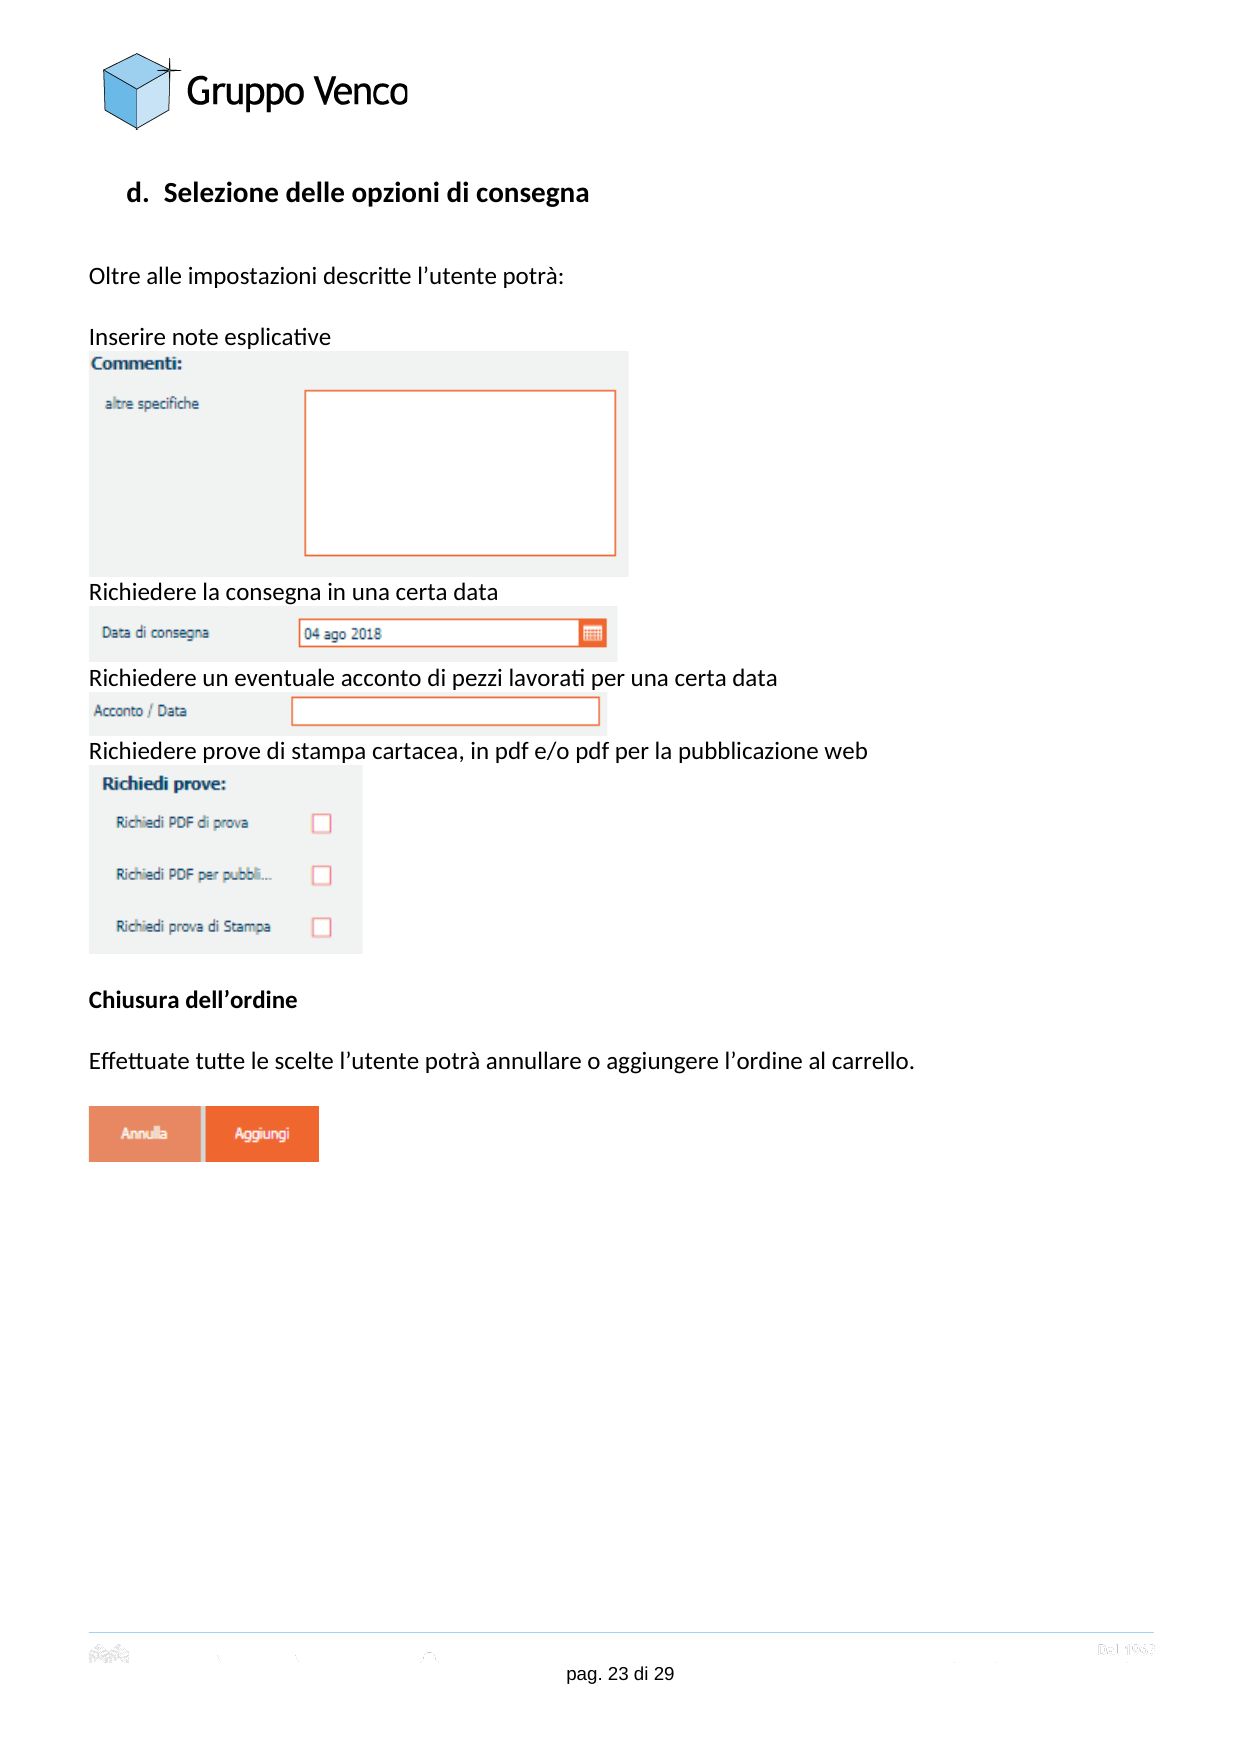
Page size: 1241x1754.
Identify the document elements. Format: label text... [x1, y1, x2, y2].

picture [88, 1106, 319, 1162]
picture [88, 1632, 1156, 1663]
text Richiedere un eventuale acconto di pezzi lavorati per una certa data [89, 662, 1152, 693]
text Effettuate tutte le scelte l’utente potrà annullare o aggiungere l’ordine al carrello. [89, 1045, 1152, 1075]
picture [88, 606, 618, 662]
text Richiedere la consegna in una certa data [89, 576, 1152, 607]
text Inserire note esplicative [89, 321, 1152, 351]
picture [88, 692, 608, 736]
text Oltre alle impostazioni descritte l’utente potrà: [89, 260, 1152, 290]
picture [103, 53, 408, 130]
picture [88, 351, 629, 577]
picture [88, 765, 363, 954]
text Chiusura dell’ordine [89, 984, 1152, 1014]
list Selezione delle opzioni di consegna [126, 174, 1152, 210]
text Richiedere prove di stampa cartacea, in pdf e/o pdf per la pubblicazione web [89, 735, 1152, 766]
